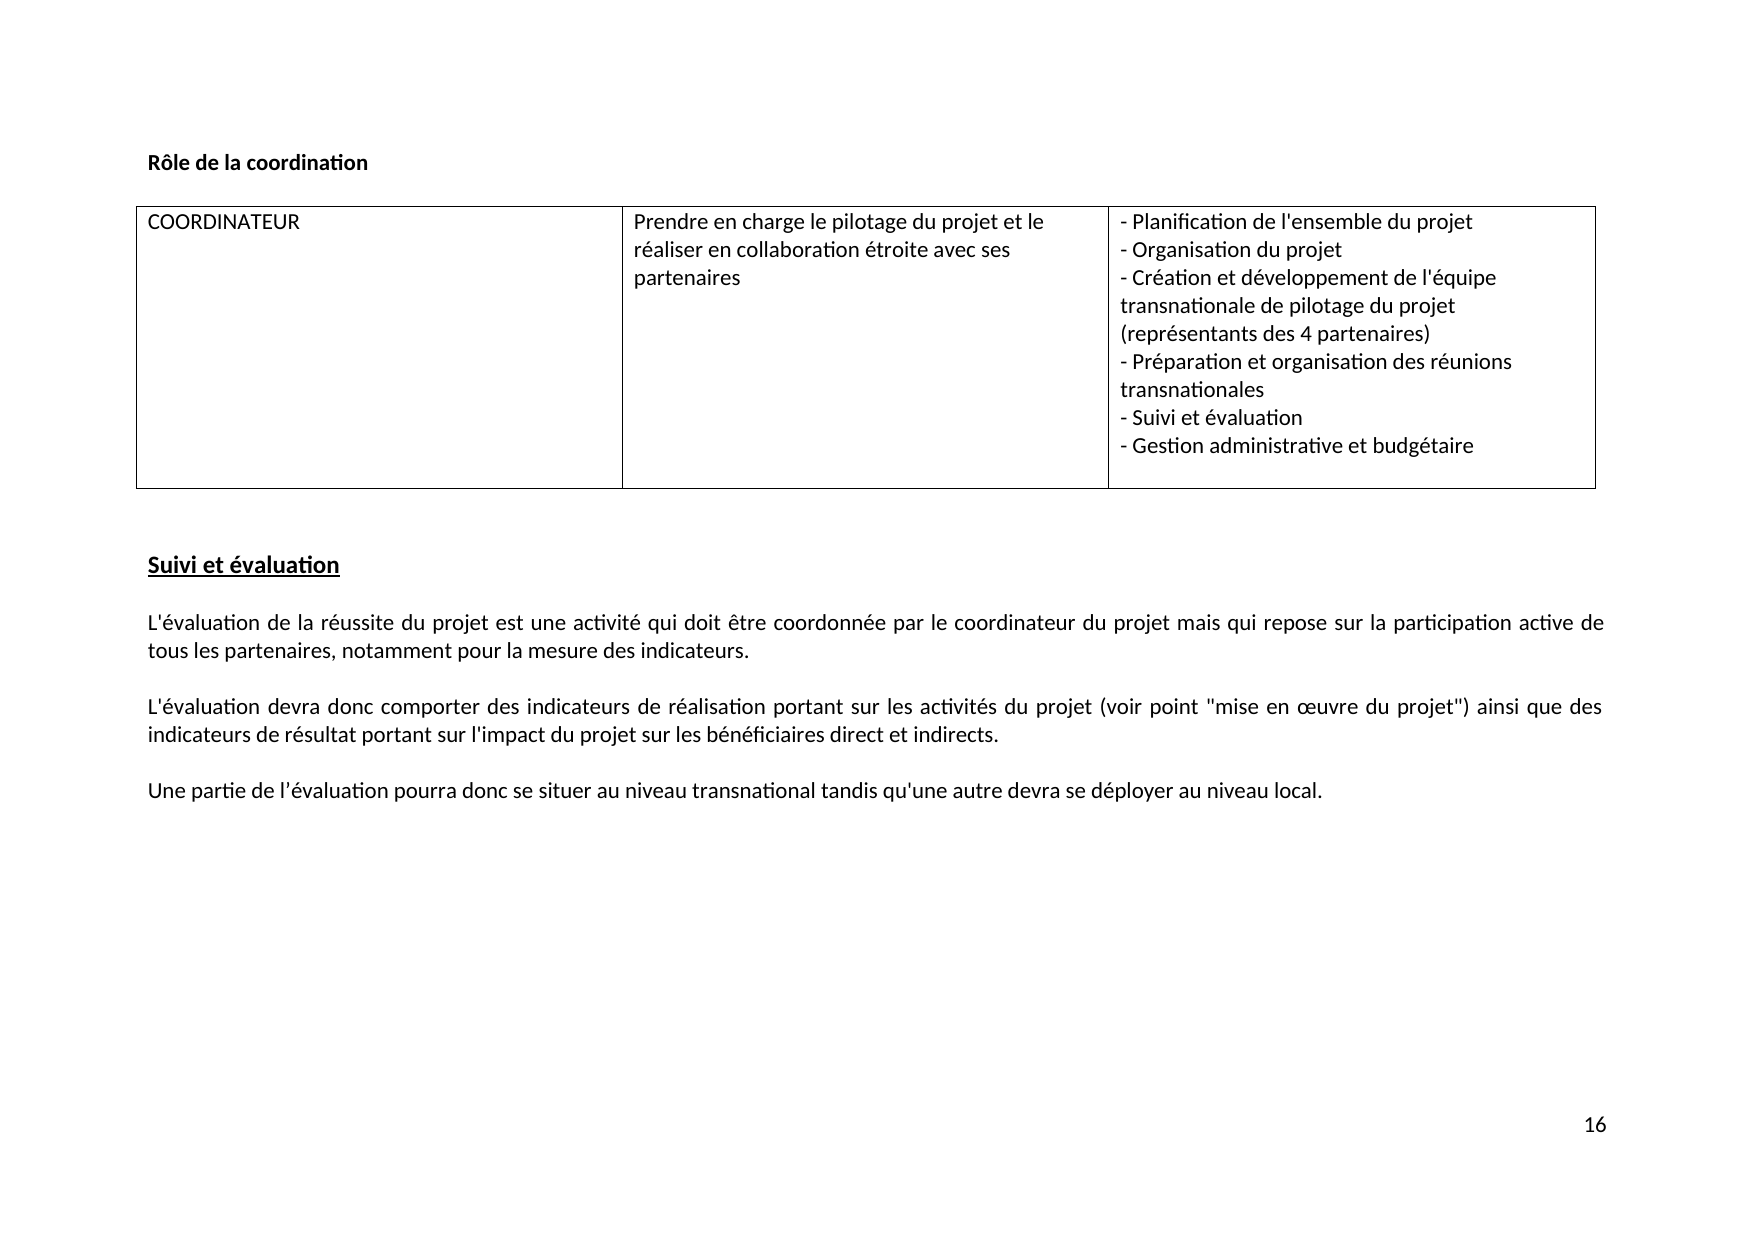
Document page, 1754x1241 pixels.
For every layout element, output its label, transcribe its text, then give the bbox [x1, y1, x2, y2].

table_header - Planification de l'ensemble du projet - Organisation du projet - Création et développement de l'équipe transnationale de pilotage du projet (représentants des 4 partenaires) - Préparation et organisation des réunions transnationales - Suivi et évaluation - Gestion administrative et budgétaire [1109, 207, 1595, 487]
text Une partie de l’évaluation pourra donc se situer au niveau transnational tandis qu'une autre devra se déployer au niveau local. [148, 776, 1606, 804]
table_header COORDINATEUR [137, 207, 622, 487]
text L'évaluation de la réussite du projet est une activité qui doit être coordonnée par le coordinateur du projet mais qui repose sur la participation active de tous les partenaires, notamment pour la mesure des indicateurs. [148, 608, 1606, 664]
text Rôle de la coordination [148, 148, 1606, 176]
table_header Prendre en charge le pilotage du projet et le réaliser en collaboration étroite avec ses partenaires [623, 207, 1108, 487]
text L'évaluation devra donc comporter des indicateurs de réalisation portant sur les activités du projet (voir point "mise en œuvre du projet") ainsi que des indicateurs de résultat portant sur l'impact du projet sur les bénéficiaires direct et indirects. [148, 692, 1606, 748]
text Suivi et évaluation [148, 549, 1606, 580]
